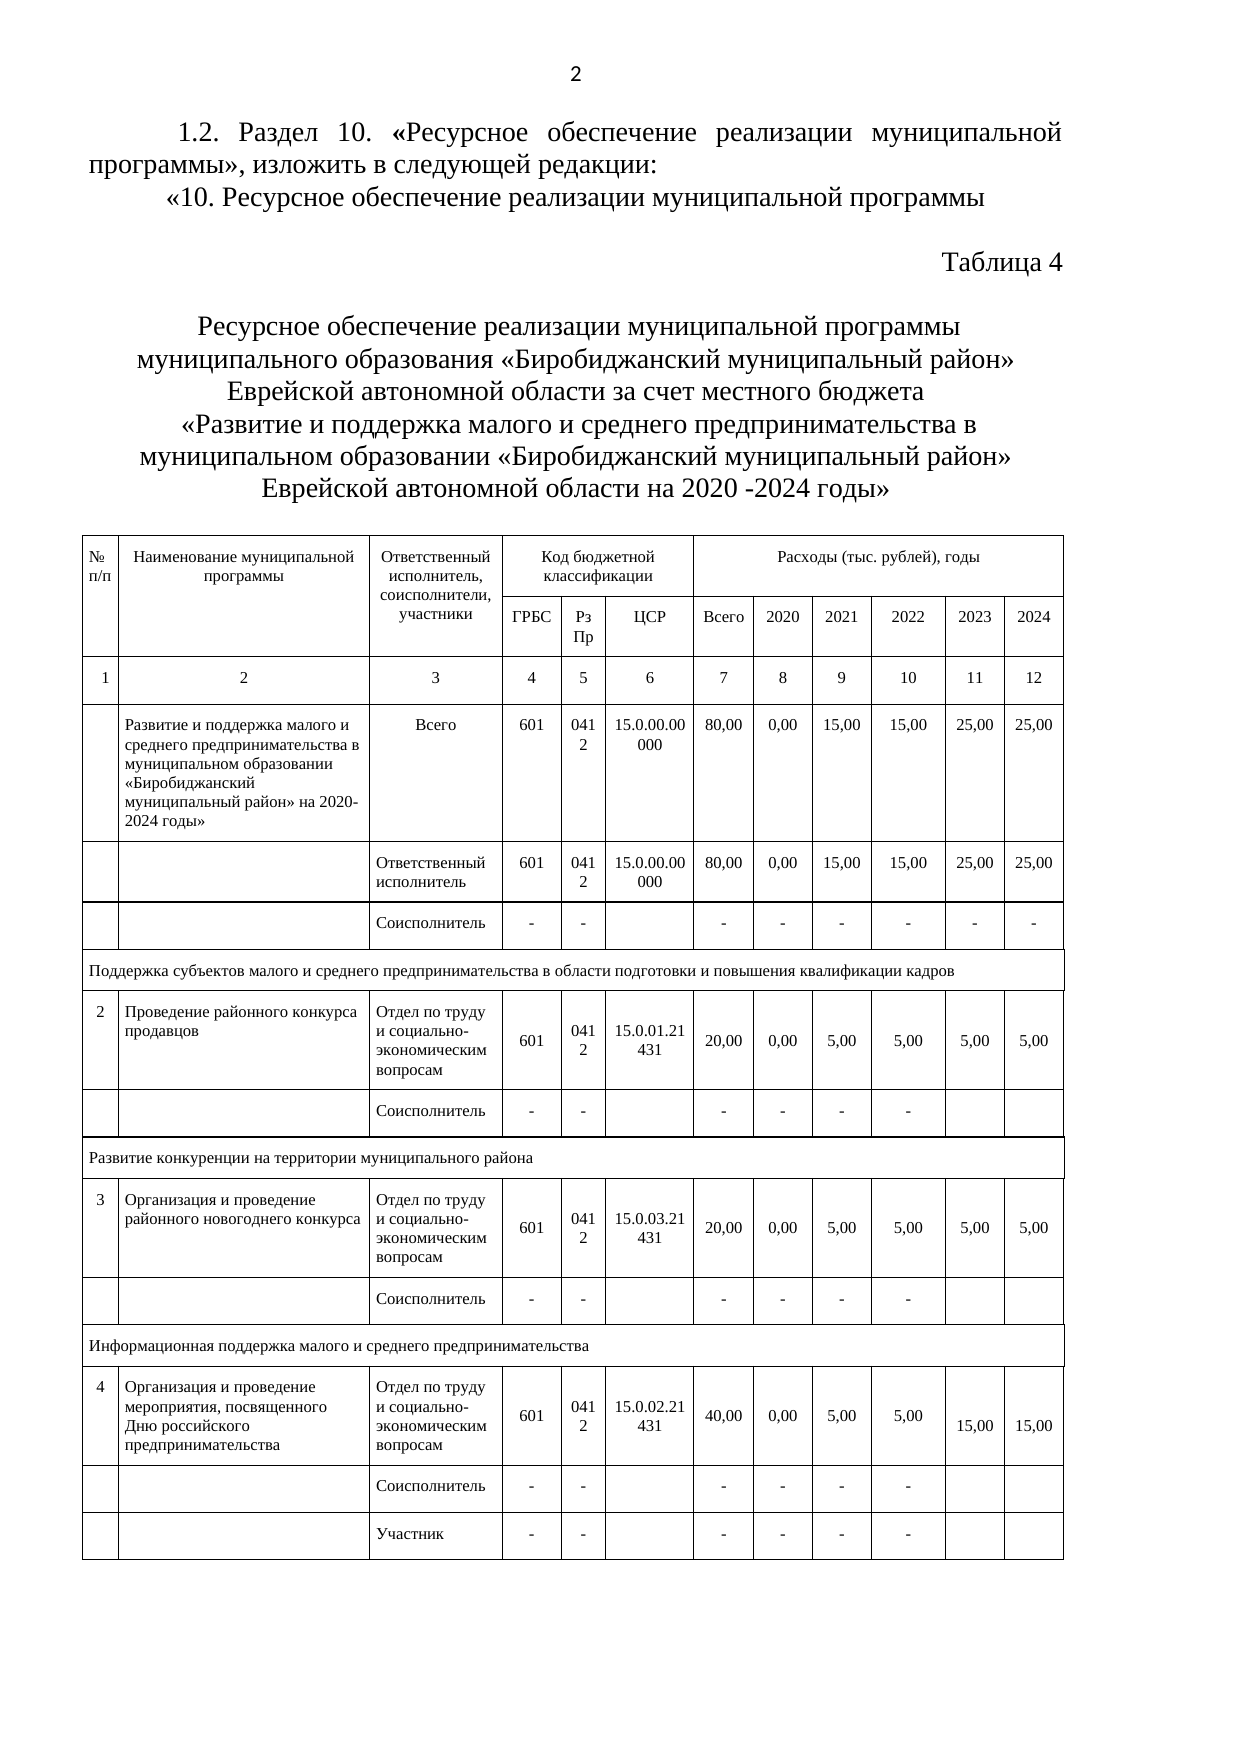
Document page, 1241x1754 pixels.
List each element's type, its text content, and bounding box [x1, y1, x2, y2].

table_cell [83, 1513, 118, 1559]
table_cell 0412 [562, 705, 605, 841]
table_cell [1005, 1090, 1063, 1136]
table_cell 15,00 [813, 705, 871, 841]
table_cell 15,00 [946, 1367, 1004, 1464]
table_cell [606, 1090, 693, 1136]
table_cell Соисполнитель [370, 1278, 502, 1324]
table_cell 8 [754, 657, 812, 703]
table_cell 12 [1005, 657, 1063, 703]
table_cell - [872, 1278, 945, 1324]
table_cell - [503, 1513, 561, 1559]
table_cell 25,00 [1005, 842, 1063, 901]
table_cell 5 [562, 657, 605, 703]
table_cell - [694, 1513, 753, 1559]
table_cell 9 [813, 657, 871, 703]
table_cell 20,00 [694, 1179, 753, 1277]
table_cell - [694, 1466, 753, 1512]
table_cell [606, 1466, 693, 1512]
table_cell 0,00 [754, 1179, 812, 1277]
table_cell - [1005, 903, 1063, 949]
table_cell 5,00 [872, 1367, 945, 1464]
table_cell 20,00 [694, 991, 753, 1089]
table_cell 5,00 [1005, 991, 1063, 1089]
table_cell Развитие конкуренции на территории муниципального района [83, 1138, 1064, 1178]
table_cell 10 [872, 657, 945, 703]
table_cell Всего [694, 597, 753, 656]
table_cell 5,00 [813, 1367, 871, 1464]
table_cell 15,00 [872, 705, 945, 841]
table_cell - [872, 1090, 945, 1136]
table_cell 0,00 [754, 842, 812, 901]
text Таблица 4 [89, 245, 1063, 277]
table_cell [946, 1278, 1004, 1324]
table_cell - [562, 1466, 605, 1512]
table_cell - [503, 1278, 561, 1324]
table_cell 2021 [813, 597, 871, 656]
table_cell 2023 [946, 597, 1004, 656]
table_cell [83, 903, 118, 949]
table_cell 4 [83, 1367, 118, 1464]
table_header Наименование муниципальной программы [119, 536, 369, 656]
table_cell 3 [83, 1179, 118, 1277]
table_cell Рз Пр [562, 597, 605, 656]
table_cell 15,00 [1005, 1367, 1063, 1464]
table_cell - [562, 1513, 605, 1559]
table_cell - [754, 903, 812, 949]
table_cell [119, 842, 369, 901]
table_cell Соисполнитель [370, 1090, 502, 1136]
table_header Расходы (тыс. рублей), годы [694, 536, 1063, 596]
table_cell 5,00 [872, 991, 945, 1089]
table_cell 0412 [562, 1179, 605, 1277]
table_cell ГРБС [503, 597, 561, 656]
table_cell 5,00 [813, 1179, 871, 1277]
table_cell 80,00 [694, 842, 753, 901]
table_cell [83, 1466, 118, 1512]
table_cell 4 [503, 657, 561, 703]
table_cell 0412 [562, 1367, 605, 1464]
table_cell Соисполнитель [370, 903, 502, 949]
table_cell - [754, 1466, 812, 1512]
table_cell [83, 842, 118, 901]
table_cell [119, 903, 369, 949]
table_cell [946, 1513, 1004, 1559]
table_cell 5,00 [872, 1179, 945, 1277]
table_cell - [872, 903, 945, 949]
table_cell 25,00 [946, 705, 1004, 841]
table_cell - [813, 903, 871, 949]
table_cell 601 [503, 1367, 561, 1464]
table_cell Всего [370, 705, 502, 841]
table_header Код бюджетной классификации [503, 536, 693, 596]
table_cell - [754, 1513, 812, 1559]
table_cell 1 [83, 657, 118, 703]
table_cell Проведение районного конкурса продавцов [119, 991, 369, 1089]
table_cell - [813, 1090, 871, 1136]
table_cell 601 [503, 705, 561, 841]
table_cell Отдел по труду и социально-экономическим вопросам [370, 1179, 502, 1277]
table_cell [606, 903, 693, 949]
table_cell 15.0.03.21431 [606, 1179, 693, 1277]
table_cell 80,00 [694, 705, 753, 841]
table_cell Ответственный исполнитель [370, 842, 502, 901]
table_cell 15,00 [872, 842, 945, 901]
table_cell [83, 705, 118, 841]
table_cell [1005, 1278, 1063, 1324]
table_cell - [754, 1278, 812, 1324]
table_cell 3 [370, 657, 502, 703]
table_cell - [694, 1090, 753, 1136]
table_cell [1005, 1513, 1063, 1559]
table_cell 0412 [562, 842, 605, 901]
table_cell 7 [694, 657, 753, 703]
table_cell 15.0.00.00000 [606, 842, 693, 901]
table_cell - [872, 1513, 945, 1559]
table_cell ЦСР [606, 597, 693, 656]
text Ресурсное обеспечение реализации муниципальной программы муниципального образования «Биробиджанский муниципальный район» Еврейской автономной области за счет местного бюджета [89, 309, 1063, 407]
text «Развитие и поддержка малого и среднего предпринимательства в муниципальном образовании «Биробиджанский муниципальный район» Еврейской автономной области на 2020 -2024 годы» [89, 407, 1063, 504]
table_cell 25,00 [1005, 705, 1063, 841]
table_cell [119, 1278, 369, 1324]
table_cell - [503, 1090, 561, 1136]
table_cell Соисполнитель [370, 1466, 502, 1512]
table_cell - [946, 903, 1004, 949]
table_cell Отдел по труду и социально-экономическим вопросам [370, 991, 502, 1089]
table_cell 5,00 [946, 991, 1004, 1089]
table_cell [946, 1090, 1004, 1136]
text «10. Ресурсное обеспечение реализации муниципальной программы [89, 180, 1063, 212]
table_cell - [694, 903, 753, 949]
table_cell 5,00 [946, 1179, 1004, 1277]
table_cell - [503, 903, 561, 949]
table_cell Организация и проведение мероприятия, посвященного Дню российского предпринимательства [119, 1367, 369, 1464]
table_cell [119, 1090, 369, 1136]
table_cell 40,00 [694, 1367, 753, 1464]
table_cell 5,00 [1005, 1179, 1063, 1277]
table_cell - [503, 1466, 561, 1512]
table_cell - [562, 903, 605, 949]
table_cell [119, 1513, 369, 1559]
table_cell Информационная поддержка малого и среднего предпринимательства [83, 1325, 1064, 1366]
table_cell 5,00 [813, 991, 871, 1089]
table_cell - [813, 1513, 871, 1559]
table_cell - [813, 1278, 871, 1324]
table_cell [1005, 1466, 1063, 1512]
table_cell 601 [503, 842, 561, 901]
table_cell Отдел по труду и социально-экономическим вопросам [370, 1367, 502, 1464]
table_cell - [872, 1466, 945, 1512]
table_cell 2024 [1005, 597, 1063, 656]
title 1.2. Раздел 10. «Ресурсное обеспечение реализации муниципальной программы», изложить в следующей редакции: [89, 115, 1063, 180]
table_cell - [754, 1090, 812, 1136]
table_cell Поддержка субъектов малого и среднего предпринимательства в области подготовки и повышения квалификации кадров [83, 950, 1064, 990]
table_cell Участник [370, 1513, 502, 1559]
table_cell 0,00 [754, 1367, 812, 1464]
table_cell 2020 [754, 597, 812, 656]
table_cell 2 [83, 991, 118, 1089]
table_cell 15.0.01.21431 [606, 991, 693, 1089]
table_header № п/п [83, 536, 118, 656]
table_cell - [813, 1466, 871, 1512]
table_cell 601 [503, 1179, 561, 1277]
table_cell 0,00 [754, 705, 812, 841]
table_header Ответственный исполнитель, соисполнители, участники [370, 536, 502, 656]
table_cell Развитие и поддержка малого и среднего предпринимательства в муниципальном образовании «Биробиджанский муниципальный район» на 2020-2024 годы» [119, 705, 369, 841]
table_cell 2022 [872, 597, 945, 656]
table_cell [83, 1090, 118, 1136]
table_cell - [694, 1278, 753, 1324]
table_cell [606, 1278, 693, 1324]
table_cell 601 [503, 991, 561, 1089]
table_cell 0,00 [754, 991, 812, 1089]
table_cell 11 [946, 657, 1004, 703]
table_cell 15.0.02.21431 [606, 1367, 693, 1464]
table_cell [606, 1513, 693, 1559]
table_cell 0412 [562, 991, 605, 1089]
table_cell 15,00 [813, 842, 871, 901]
table_cell - [562, 1278, 605, 1324]
table_cell [83, 1278, 118, 1324]
table_cell 25,00 [946, 842, 1004, 901]
table_cell 6 [606, 657, 693, 703]
table_cell - [562, 1090, 605, 1136]
table_cell [119, 1466, 369, 1512]
table_cell [946, 1466, 1004, 1512]
table_cell Организация и проведение районного новогоднего конкурса [119, 1179, 369, 1277]
table_cell 15.0.00.00000 [606, 705, 693, 841]
table_cell 2 [119, 657, 369, 703]
